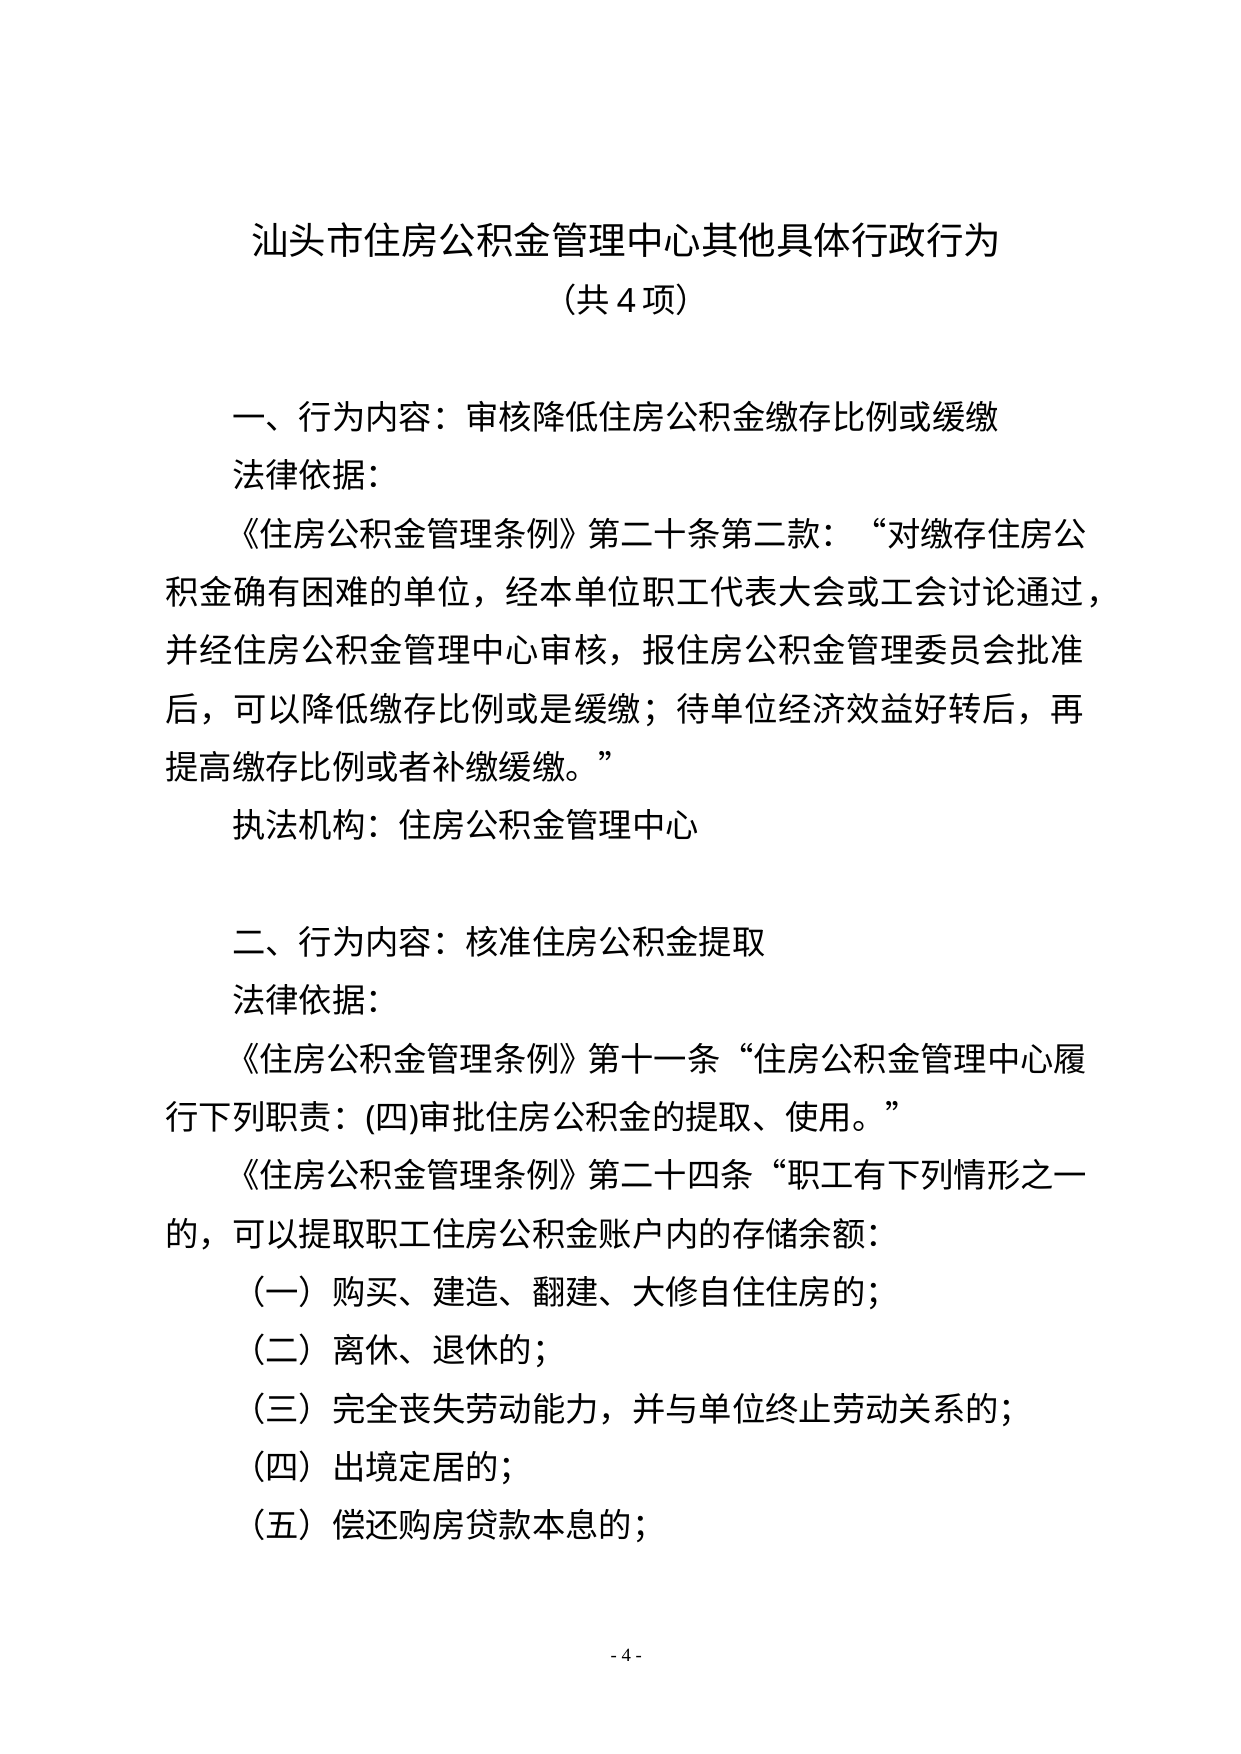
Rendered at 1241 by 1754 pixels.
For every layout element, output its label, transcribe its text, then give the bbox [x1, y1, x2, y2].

text （五）偿还购房贷款本息的； [165, 1491, 1087, 1549]
text （二）离休、退休的； [165, 1316, 1087, 1374]
text 一、行为内容：审核降低住房公积金缴存比例或缓缴 [165, 383, 1087, 441]
text （四）出境定居的； [165, 1433, 1087, 1491]
text （一）购买、建造、翻建、大修自住住房的； [165, 1258, 1087, 1316]
text 《住房公积金管理条例》第二十四条“职工有下列情形之一的，可以提取职工住房公积金账户内的存储余额： [165, 1141, 1087, 1258]
text 《住房公积金管理条例》第十一条“住房公积金管理中心履行下列职责：(四)审批住房公积金的提取、使用。” [165, 1024, 1087, 1141]
text 汕头市住房公积金管理中心其他具体行政行为 [165, 208, 1087, 266]
text （三）完全丧失劳动能力，并与单位终止劳动关系的； [165, 1374, 1087, 1433]
text 《住房公积金管理条例》第二十条第二款：“对缴存住房公积金确有困难的单位，经本单位职工代表大会或工会讨论通过，并经住房公积金管理中心审核，报住房公积金管理委员会批准后，可以降低缴存比例或是缓缴；待单位经济效益好转后，再提高缴存比例或者补缴缓缴。” [165, 499, 1087, 791]
text 执法机构：住房公积金管理中心 [165, 791, 1087, 849]
text 二、行为内容：核准住房公积金提取 [165, 908, 1087, 966]
text 法律依据： [165, 441, 1087, 499]
text 法律依据： [165, 966, 1087, 1024]
text （共4项） [165, 266, 1087, 324]
